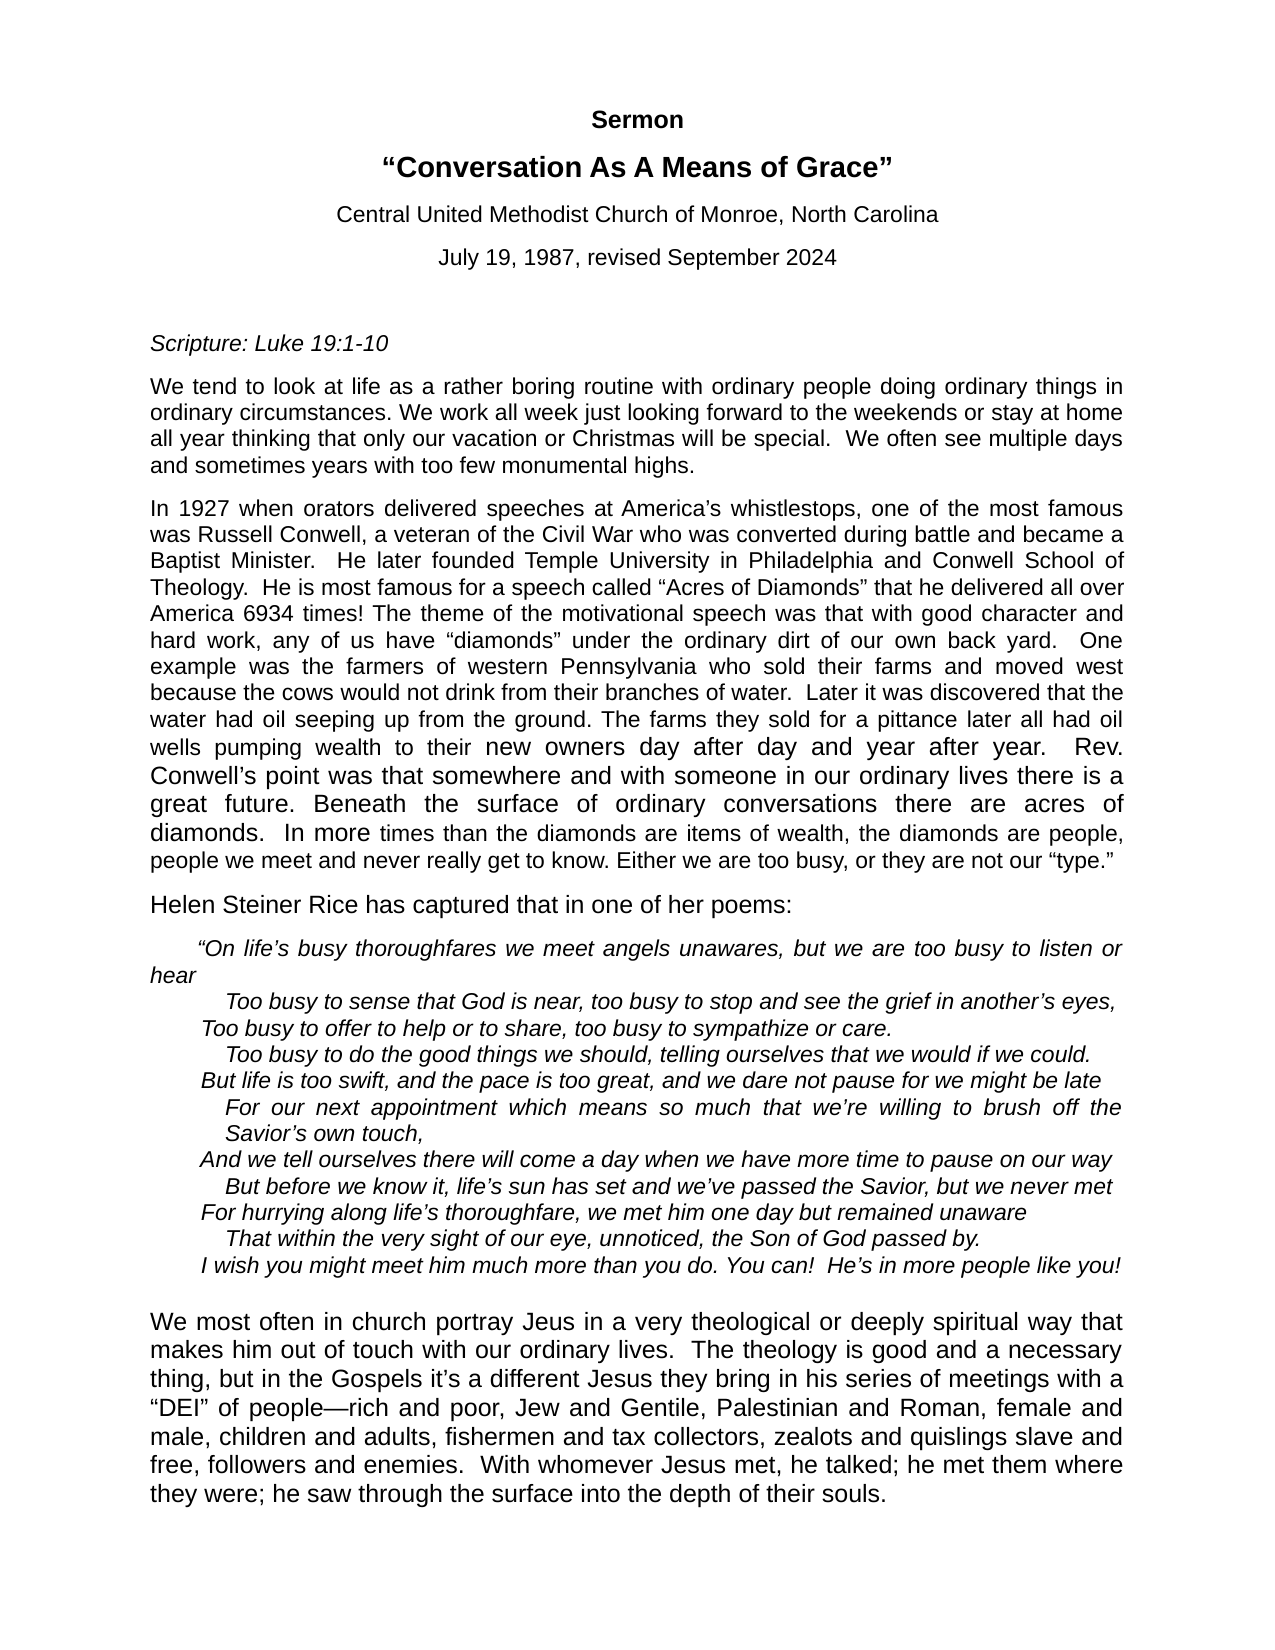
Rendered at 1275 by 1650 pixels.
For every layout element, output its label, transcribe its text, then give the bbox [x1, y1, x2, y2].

text Too busy to offer to help or to share, too busy to sympathize or care. [150, 1014, 1125, 1041]
text But life is too swift, and the pace is too great, and we dare not pause for we might be late [150, 1067, 1125, 1093]
text I wish you might meet him much more than you do. You can! He’s in more people like you! [150, 1252, 1125, 1278]
text Too busy to sense that God is near, too busy to stop and see the grief in another’s eyes, [150, 988, 1125, 1014]
text But before we know it, life’s sun has set and we’ve passed the Savior, but we never met [150, 1173, 1125, 1199]
text Helen Steiner Rice has captured that in one of her poems: [150, 890, 1125, 919]
text We tend to look at life as a rather boring routine with ordinary people doing ordinary things in ordinary circumstances. We work all week just looking forward to the weekends or stay at home all year thinking that only our vacation or Christmas will be special. We often see multiple days and sometimes years with too few monumental highs. [150, 373, 1125, 478]
text Central United Methodist Church of Monroe, North Carolina [150, 201, 1125, 227]
text Scripture: Luke 19:1-10 [150, 330, 1125, 356]
text We most often in church portray Jeus in a very theological or deeply spiritual way that makes him out of touch with our ordinary lives. The theology is good and a necessary thing, but in the Gospels it’s a different Jesus they bring in his series of meetings with a “DEI” of people—rich and poor, Jew and Gentile, Palestinian and Roman, female and male, children and adults, fishermen and tax collectors, zealots and quislings slave and free, followers and enemies. With whomever Jesus met, he talked; he met them where they were; he saw through the surface into the depth of their souls. [150, 1307, 1125, 1508]
text Too busy to do the good things we should, telling ourselves that we would if we could. [150, 1041, 1125, 1067]
text And we tell ourselves there will come a day when we have more time to pause on our way [150, 1146, 1125, 1173]
text Sermon [150, 105, 1125, 134]
text In 1927 when orators delivered speeches at America’s whistlestops, one of the most famous was Russell Conwell, a veteran of the Civil War who was converted during battle and became a Baptist Minister. He later founded Temple University in Philadelphia and Conwell School of Theology. He is most famous for a speech called “Acres of Diamonds” that he delivered all over America 6934 times! The theme of the motivational speech was that with good character and hard work, any of us have “diamonds” under the ordinary dirt of our own back yard. One example was the farmers of western Pennsylvania who sold their farms and moved west because the cows would not drink from their branches of water. Later it was discovered that the water had oil seeping up from the ground. The farms they sold for a pittance later all had oil wells pumping wealth to their new owners day after day and year after year. Rev. Conwell’s point was that somewhere and with someone in our ordinary lives there is a great future. Beneath the surface of ordinary conversations there are acres of diamonds. In more times than the diamonds are items of wealth, the diamonds are people, people we meet and never really get to know. Either we are too busy, or they are not our “type.” [150, 495, 1125, 873]
text For hurrying along life’s thoroughfare, we met him one day but remained unaware [150, 1199, 1125, 1225]
text “On life’s busy thoroughfares we meet angels unawares, but we are too busy to listen or hear [150, 935, 1125, 988]
text That within the very sight of our eye, unnoticed, the Son of God passed by. [150, 1225, 1125, 1252]
text July 19, 1987, revised September 2024 [150, 244, 1125, 270]
text “Conversation As A Means of Grace” [150, 150, 1125, 184]
text For our next appointment which means so much that we’re willing to brush off the Savior’s own touch, [225, 1093, 1125, 1146]
